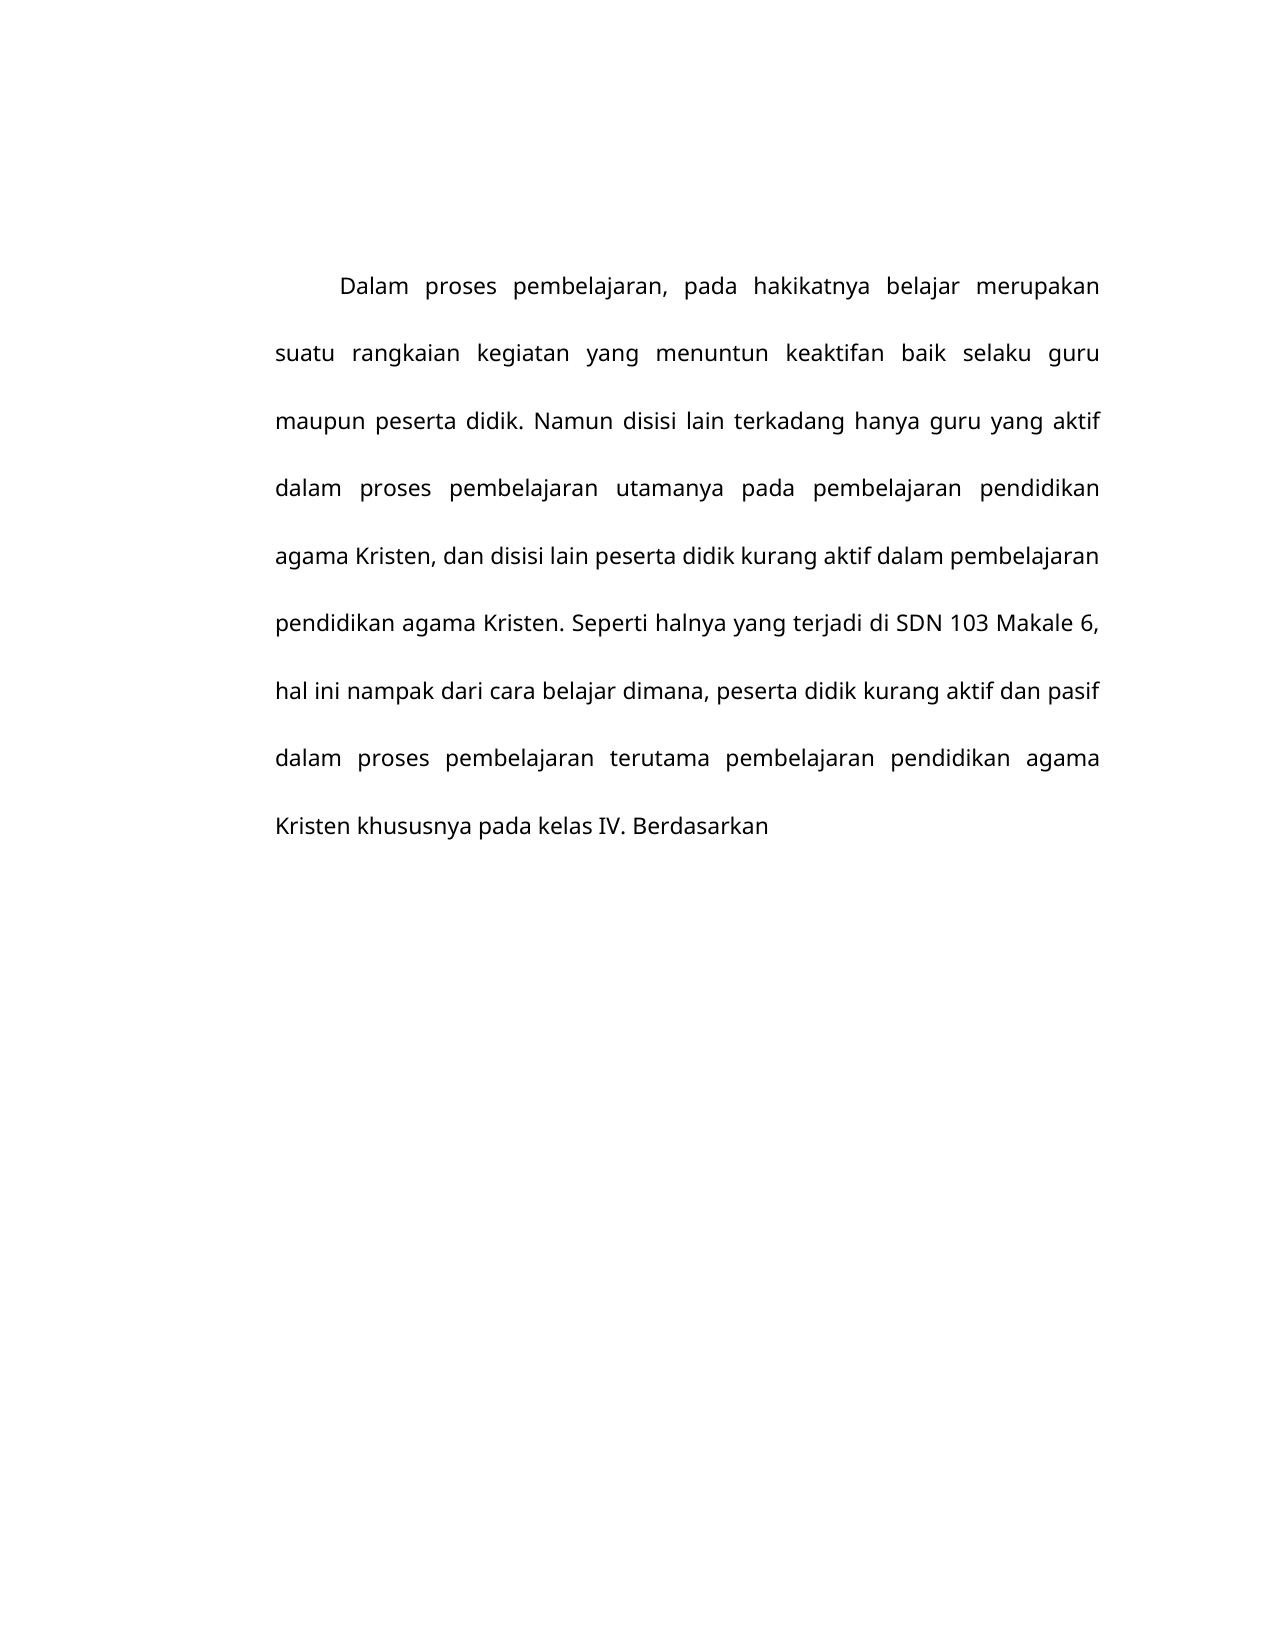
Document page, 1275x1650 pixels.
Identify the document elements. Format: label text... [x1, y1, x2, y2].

text Dalam proses pembelajaran, pada hakikatnya belajar merupakan suatu rangkaian kegiatan yang menuntun keaktifan baik selaku guru maupun peserta didik. Namun disisi lain terkadang hanya guru yang aktif dalam proses pembelajaran utamanya pada pembelajaran pendidikan agama Kristen, dan disisi lain peserta didik kurang aktif dalam pembelajaran pendidikan agama Kristen. Seperti halnya yang terjadi di SDN 103 Makale 6, hal ini nampak dari cara belajar dimana, peserta didik kurang aktif dan pasif dalam proses pembelajaran terutama pembelajaran pendidikan agama Kristen khususnya pada kelas IV. Berdasarkan [275, 240, 1101, 848]
